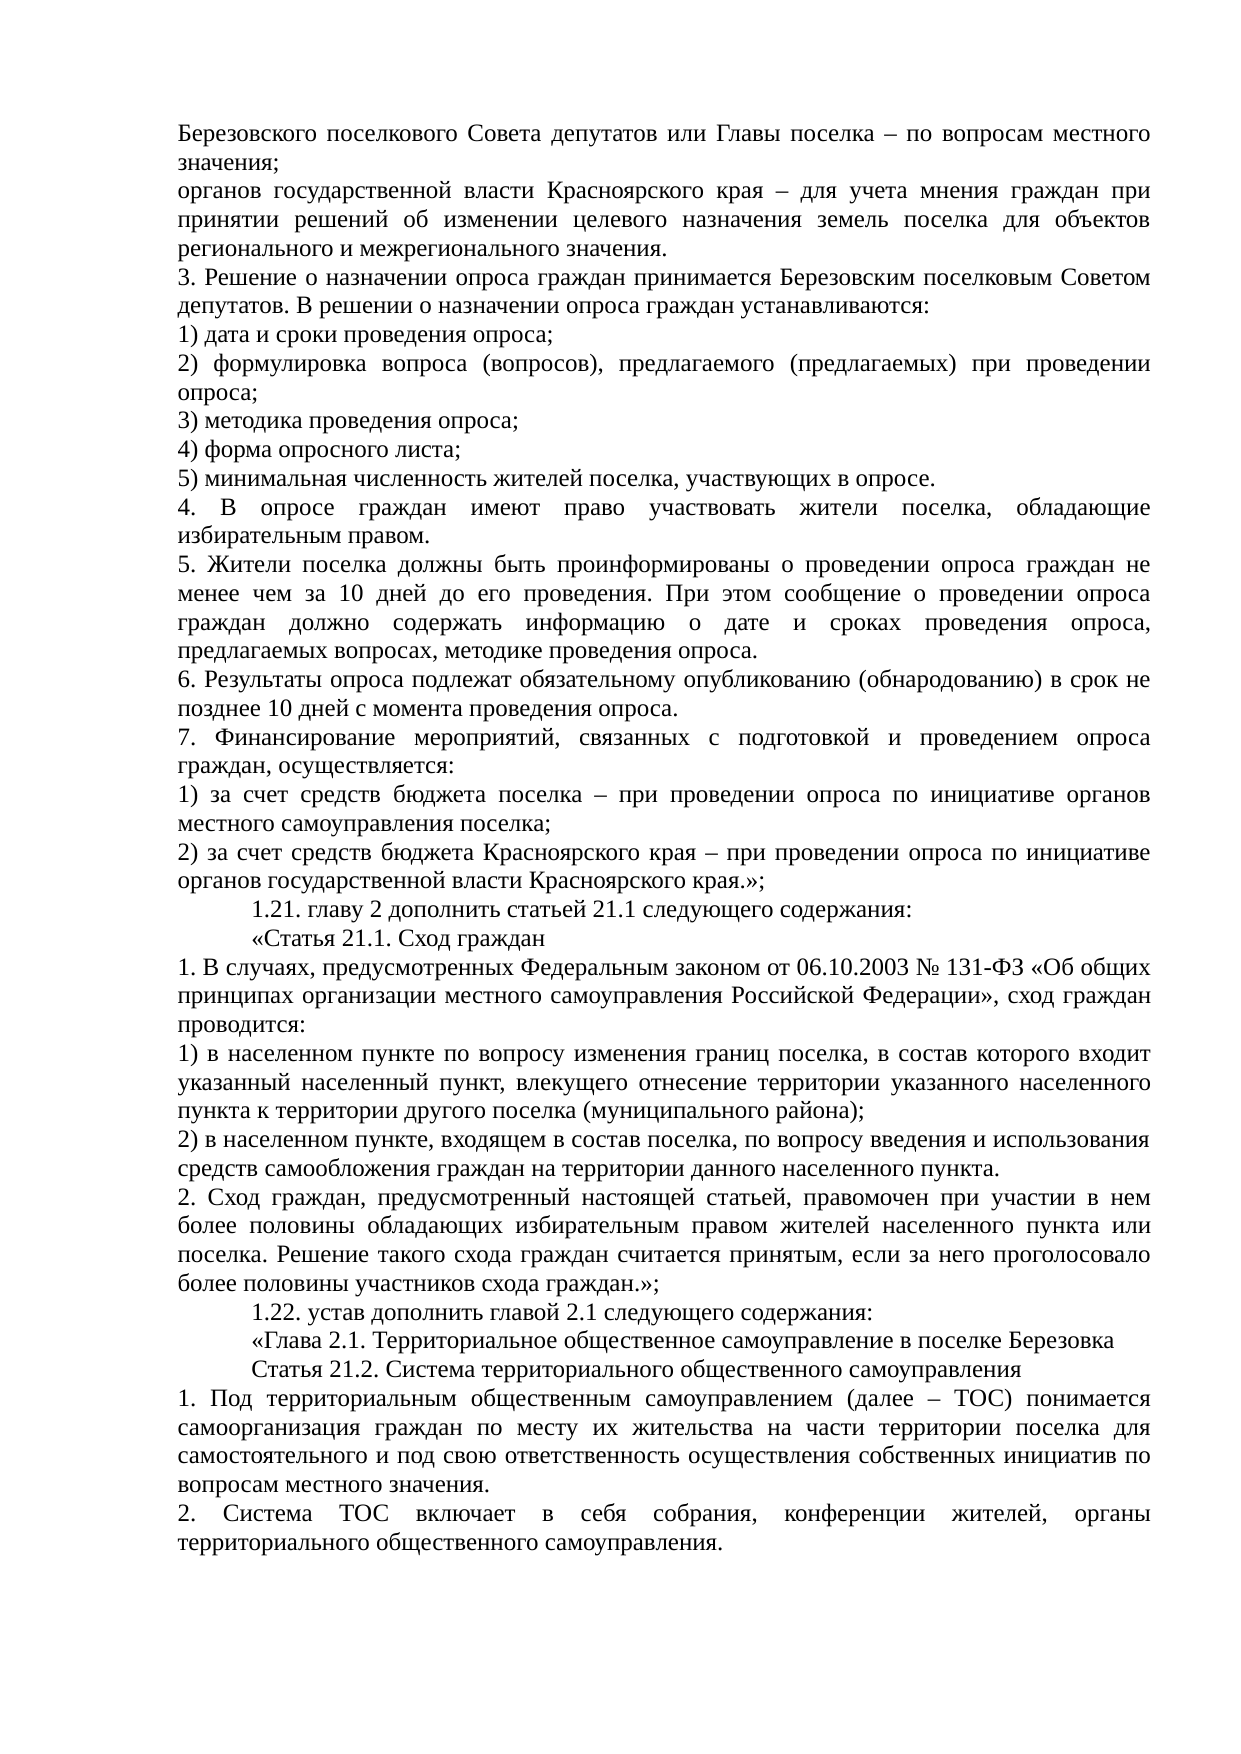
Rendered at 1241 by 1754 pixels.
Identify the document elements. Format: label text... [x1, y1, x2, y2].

text 2. Сход граждан, предусмотренный настоящей статьей, правомочен при участии в нем более половины обладающих избирательным правом жителей населенного пункта или поселка. Решение такого схода граждан считается принятым, если за него проголосовало более половины участников схода граждан.»; [177, 1182, 1152, 1297]
text органов государственной власти Красноярского края – для учета мнения граждан при принятии решений об изменении целевого назначения земель поселка для объектов регионального и межрегионального значения. [177, 176, 1152, 262]
text Статья 21.2. Система территориального общественного самоуправления [177, 1354, 1152, 1383]
text 6. Результаты опроса подлежат обязательному опубликованию (обнародованию) в срок не позднее 10 дней с момента проведения опроса. [177, 664, 1152, 722]
text «Статья 21.1. Сход граждан [177, 923, 1152, 952]
text Березовского поселкового Совета депутатов или Главы поселка – по вопросам местного значения; [177, 118, 1152, 176]
text 3) методика проведения опроса; [177, 406, 1152, 434]
text 7. Финансирование мероприятий, связанных с подготовкой и проведением опроса граждан, осуществляется: [177, 722, 1152, 779]
text «Глава 2.1. Территориальное общественное самоуправление в поселке Березовка [177, 1326, 1152, 1354]
text 1.21. главу 2 дополнить статьей 21.1 следующего содержания: [177, 894, 1152, 923]
text 5) минимальная численность жителей поселка, участвующих в опросе. [177, 463, 1152, 492]
text 2. Система ТОС включает в себя собрания, конференции жителей, органы территориального общественного самоуправления. [177, 1498, 1152, 1556]
text 1) в населенном пункте по вопросу изменения границ поселка, в состав которого входит указанный населенный пункт, влекущего отнесение территории указанного населенного пункта к территории другого поселка (муниципального района); [177, 1038, 1152, 1124]
text 2) формулировка вопроса (вопросов), предлагаемого (предлагаемых) при проведении опроса; [177, 348, 1152, 406]
text 1. В случаях, предусмотренных Федеральным законом от 06.10.2003 № 131-ФЗ «Об общих принципах организации местного самоуправления Российской Федерации», сход граждан проводится: [177, 952, 1152, 1038]
text 1) дата и сроки проведения опроса; [177, 319, 1152, 348]
text 2) в населенном пункте, входящем в состав поселка, по вопросу введения и использования средств самообложения граждан на территории данного населенного пункта. [177, 1124, 1152, 1182]
text 5. Жители поселка должны быть проинформированы о проведении опроса граждан не менее чем за 10 дней до его проведения. При этом сообщение о проведении опроса граждан должно содержать информацию о дате и сроках проведения опроса, предлагаемых вопросах, методике проведения опроса. [177, 549, 1152, 664]
text 4) форма опросного листа; [177, 434, 1152, 463]
text 3. Решение о назначении опроса граждан принимается Березовским поселковым Советом депутатов. В решении о назначении опроса граждан устанавливаются: [177, 262, 1152, 319]
text 1. Под территориальным общественным самоуправлением (далее – ТОС) понимается самоорганизация граждан по месту их жительства на части территории поселка для самостоятельного и под свою ответственность осуществления собственных инициатив по вопросам местного значения. [177, 1383, 1152, 1498]
text 4. В опросе граждан имеют право участвовать жители поселка, обладающие избирательным правом. [177, 492, 1152, 549]
text 2) за счет средств бюджета Красноярского края – при проведении опроса по инициативе органов государственной власти Красноярского края.»; [177, 837, 1152, 894]
text 1.22. устав дополнить главой 2.1 следующего содержания: [177, 1297, 1152, 1326]
text 1) за счет средств бюджета поселка – при проведении опроса по инициативе органов местного самоуправления поселка; [177, 779, 1152, 837]
